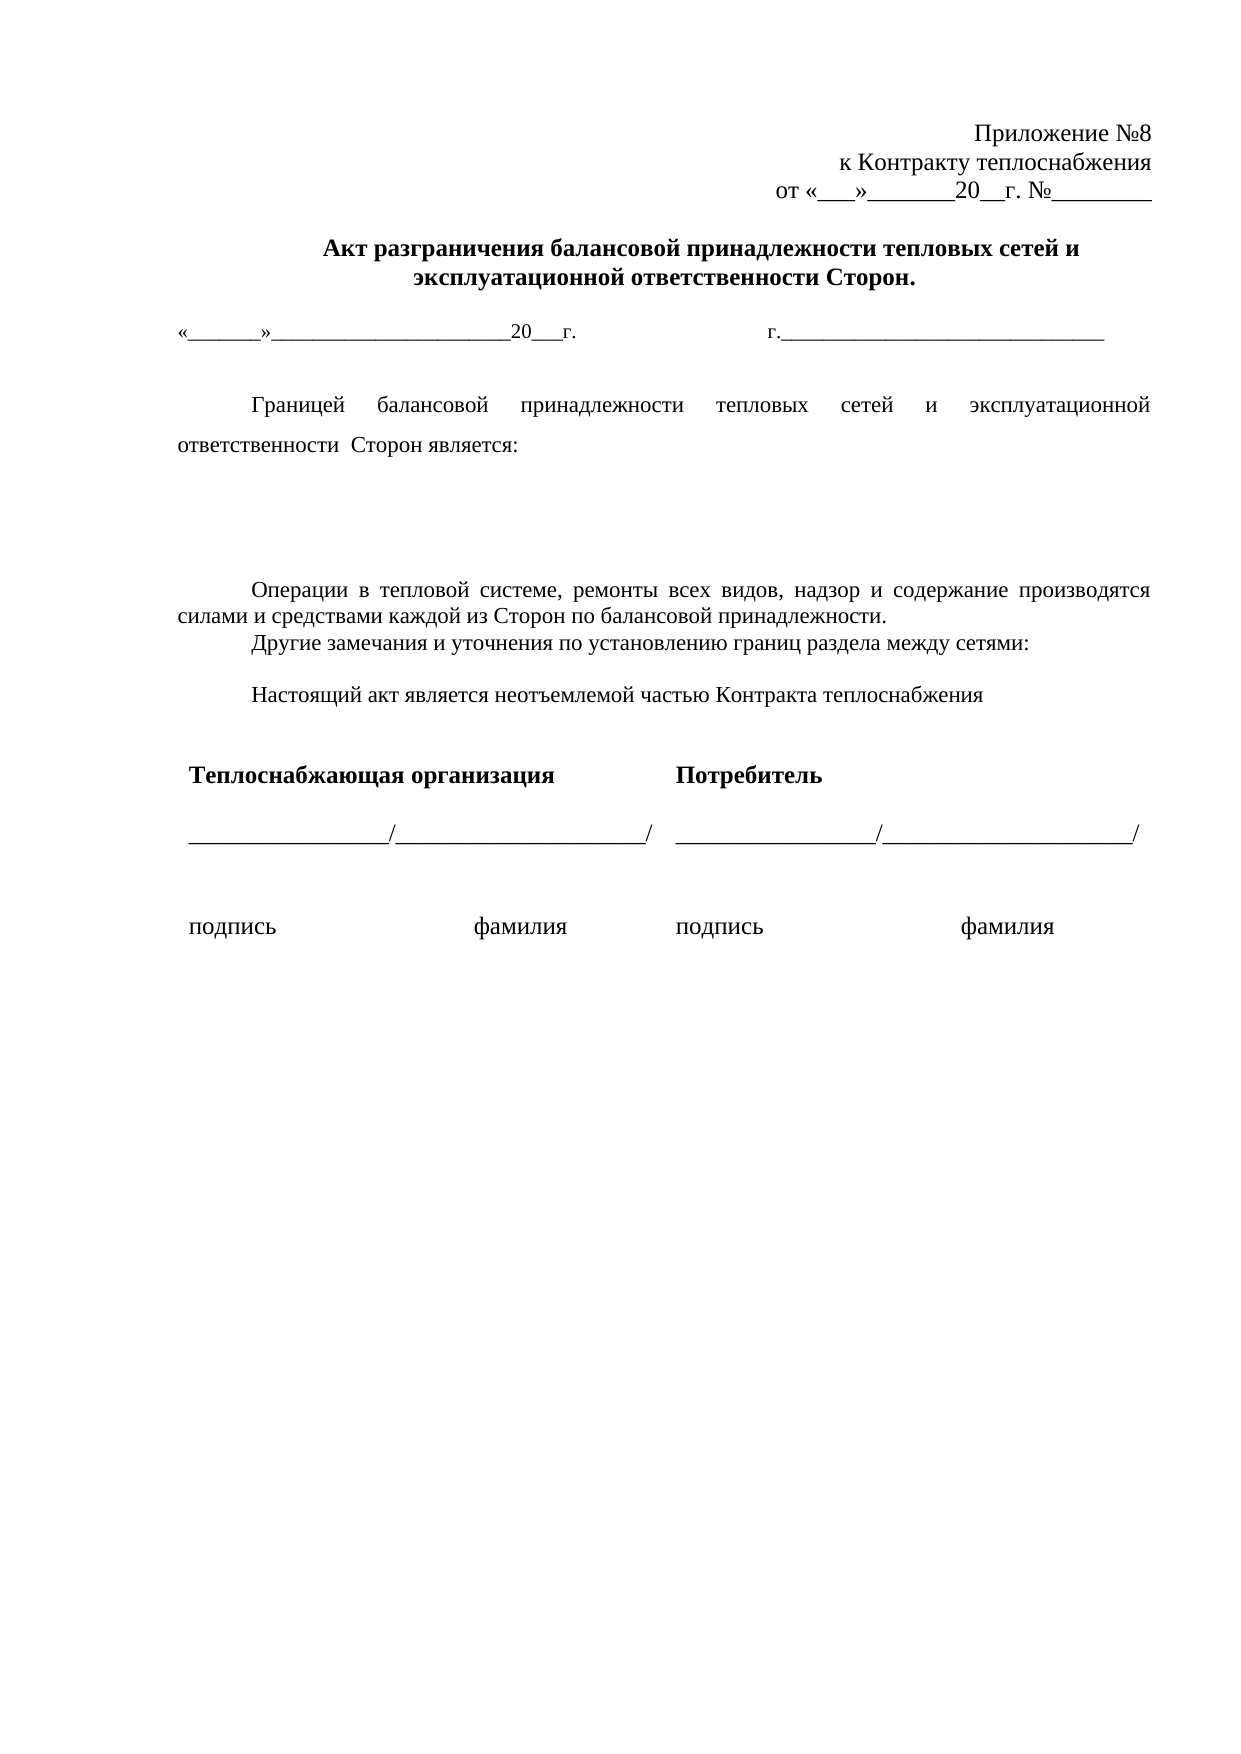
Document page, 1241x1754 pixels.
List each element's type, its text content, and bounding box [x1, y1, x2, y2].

text Настоящий акт является неотъемлемой частью Контракта теплоснабжения [177, 681, 1152, 708]
table_cell ________________/____________________/ [177, 789, 664, 911]
table_header Теплоснабжающая организация [177, 760, 664, 789]
text Операции в тепловой системе, ремонты всех видов, надзор и содержание производятся силами и средствами каждой из Сторон по балансовой принадлежности. [177, 576, 1152, 628]
text к Контракту теплоснабжения [694, 147, 1152, 176]
table_header Потребитель [664, 760, 1152, 789]
table_cell ________________/____________________/ [664, 789, 1152, 911]
text Акт разграничения балансовой принадлежности тепловых сетей и эксплуатационной ответственности Сторон. [177, 233, 1152, 291]
table_cell подпись фамилия [664, 911, 1152, 940]
text от «___»_______20__г. №________ [694, 176, 1152, 204]
table_cell подпись фамилия [177, 911, 664, 940]
text «_______»_______________________20___г. г._______________________________ [177, 319, 1152, 343]
text Границей балансовой принадлежности тепловых сетей и эксплуатационной ответственности Сторон является: [177, 392, 1152, 457]
text Другие замечания и уточнения по установлению границ раздела между сетями: [177, 628, 1152, 655]
text Приложение №8 [694, 118, 1152, 147]
